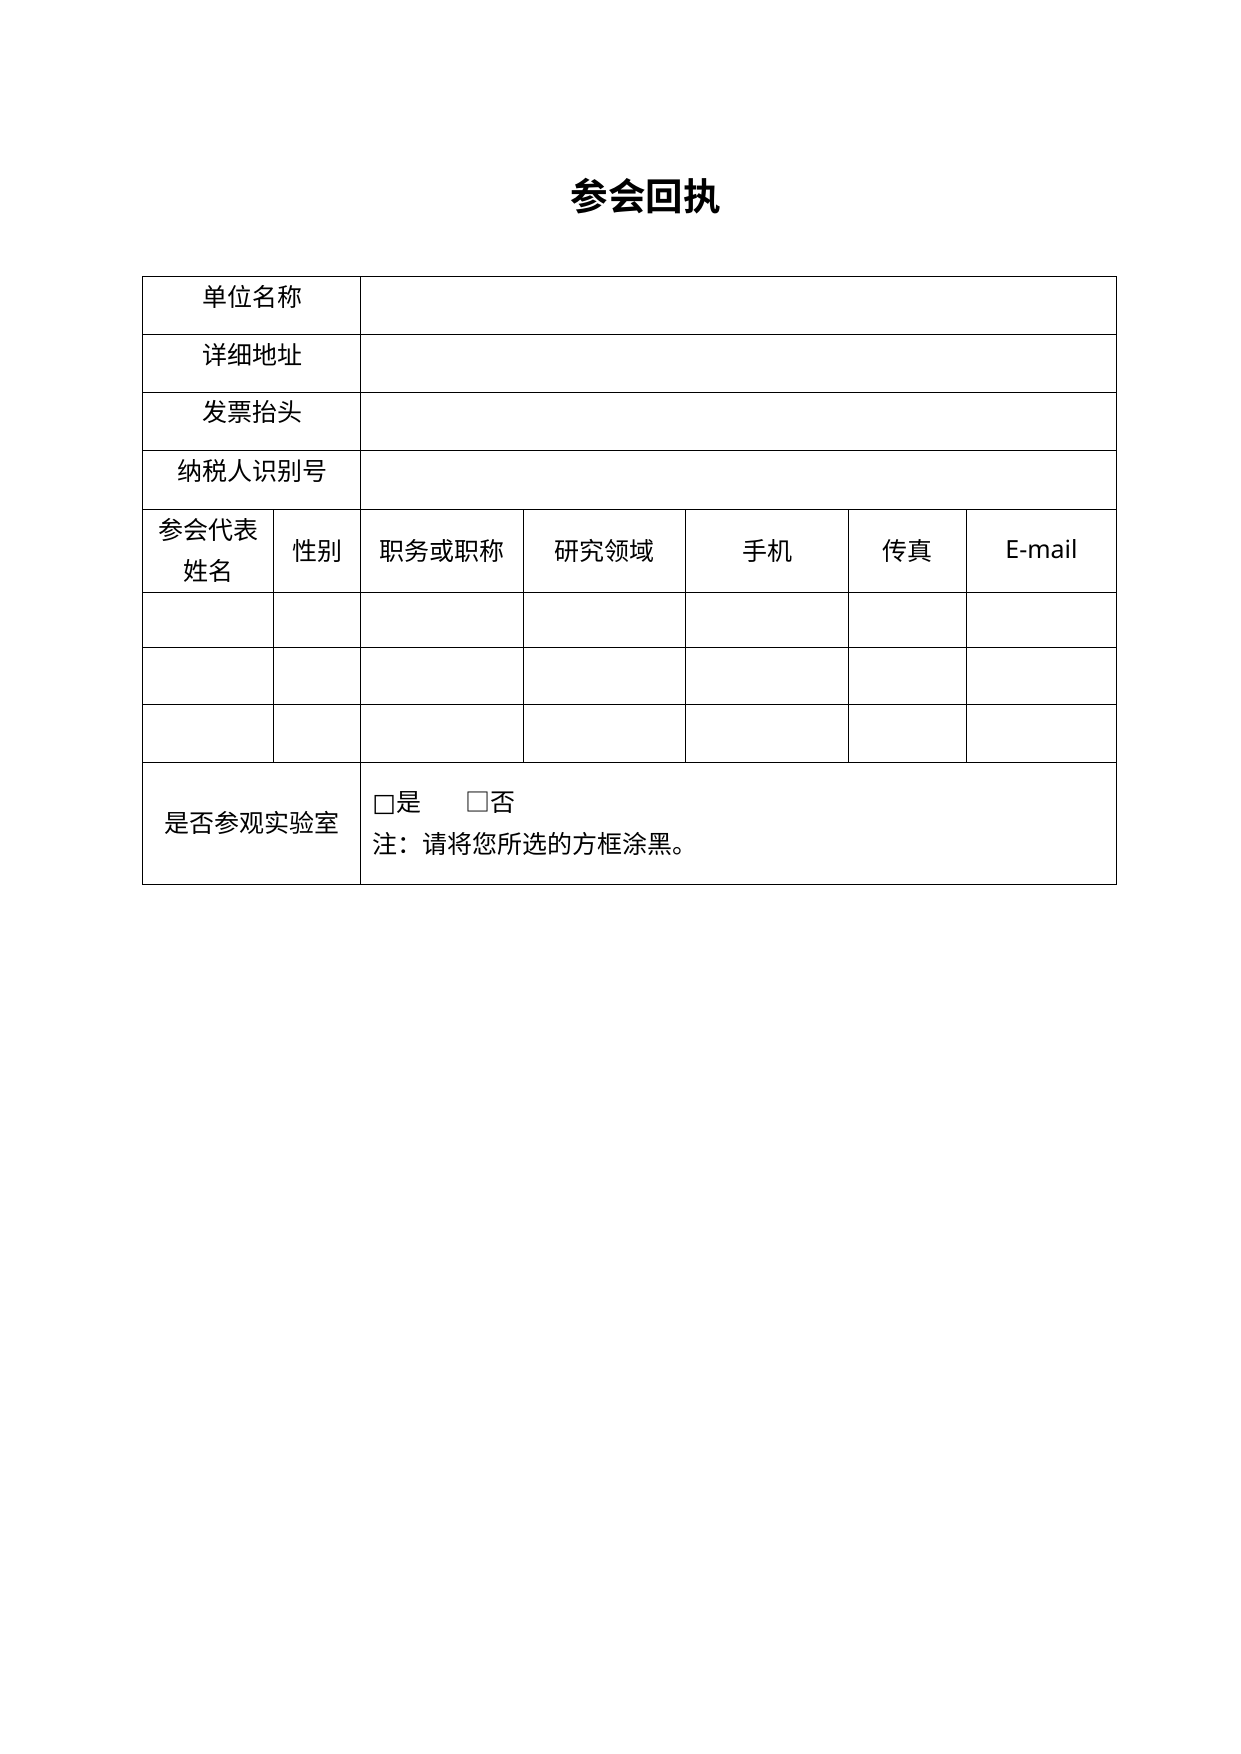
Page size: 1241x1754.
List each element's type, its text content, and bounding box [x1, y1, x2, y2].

table_cell [686, 648, 848, 704]
table_cell E-mail [967, 510, 1116, 592]
table_cell [524, 705, 685, 762]
table_cell [361, 593, 523, 647]
table_cell [274, 648, 360, 704]
table_header [361, 277, 1116, 334]
table_cell [361, 335, 1116, 392]
table_cell [274, 593, 360, 647]
text 参会回执 [177, 162, 1113, 227]
table_cell 手机 [686, 510, 848, 592]
table_cell 纳税人识别号 [143, 451, 360, 509]
table_cell [143, 705, 273, 762]
table_cell [849, 705, 966, 762]
table_cell 是否参观实验室 [143, 763, 360, 884]
table_cell 详细地址 [143, 335, 360, 392]
table_cell [686, 593, 848, 647]
table_cell [849, 648, 966, 704]
table_cell [143, 593, 273, 647]
table_cell [686, 705, 848, 762]
table_cell [361, 393, 1116, 450]
table_cell □是 □否 注：请将您所选的方框涂黑。 [361, 763, 1116, 884]
table_cell 参会代表姓名 [143, 510, 273, 592]
table_cell 研究领域 [524, 510, 685, 592]
table_cell [274, 705, 360, 762]
table_cell [361, 451, 1116, 509]
table_cell [849, 593, 966, 647]
table_cell [524, 648, 685, 704]
table_cell [361, 705, 523, 762]
table_header 单位名称 [143, 277, 360, 334]
table_cell [967, 593, 1116, 647]
table_cell [967, 705, 1116, 762]
table_cell 发票抬头 [143, 393, 360, 450]
table_cell [361, 648, 523, 704]
table_cell 职务或职称 [361, 510, 523, 592]
table_cell [143, 648, 273, 704]
table_cell [524, 593, 685, 647]
table_cell [967, 648, 1116, 704]
table_cell 性别 [274, 510, 360, 592]
table_cell 传真 [849, 510, 966, 592]
